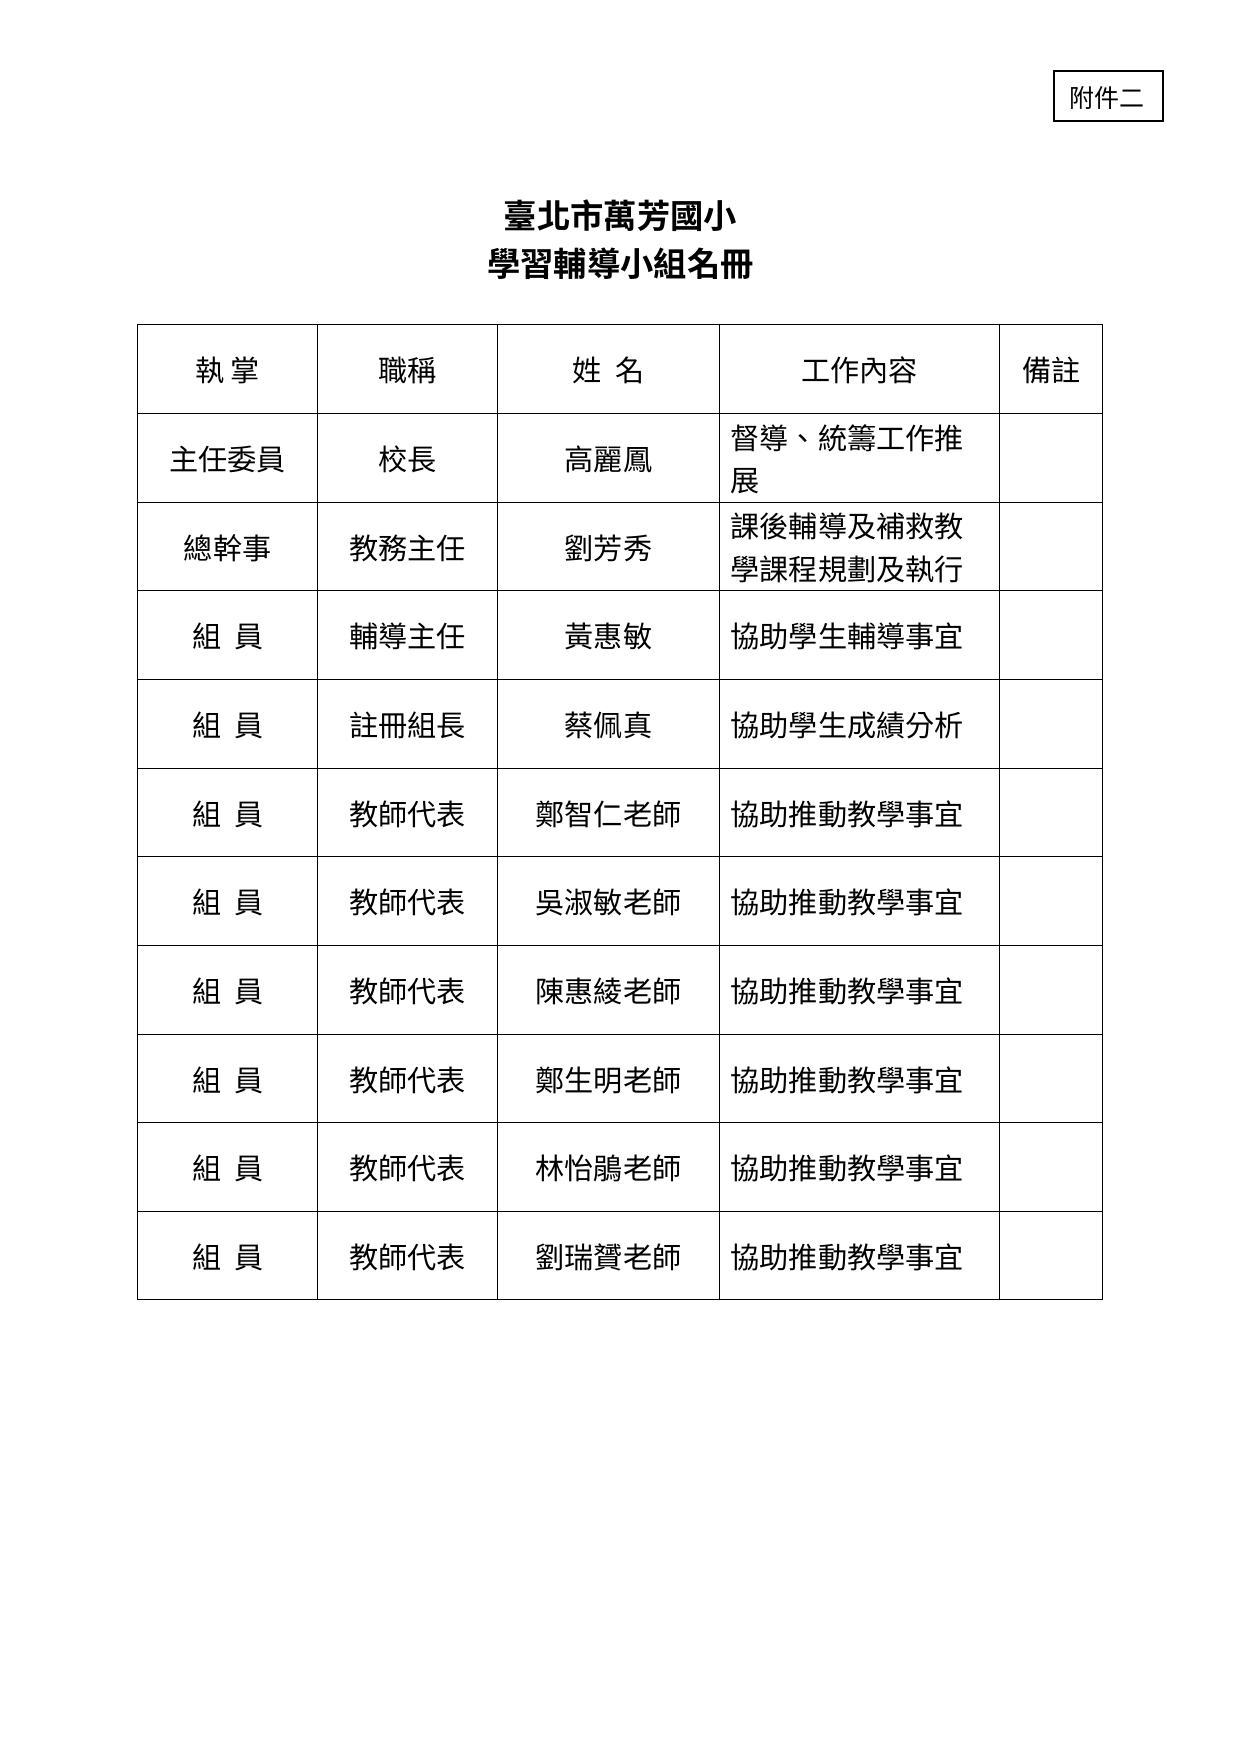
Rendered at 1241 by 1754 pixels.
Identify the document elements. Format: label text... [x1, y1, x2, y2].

table_cell 吳淑敏老師 [498, 857, 719, 945]
table_cell [1000, 769, 1102, 856]
table_cell 協助推動教學事宜 [720, 946, 999, 1033]
table_cell [1000, 680, 1102, 767]
table_cell 組 員 [138, 769, 317, 856]
table_cell 組 員 [138, 680, 317, 767]
table_cell 教務主任 [318, 503, 497, 590]
table_cell 總幹事 [138, 503, 317, 590]
table_cell 組 員 [138, 946, 317, 1033]
table_cell 組 員 [138, 1035, 317, 1122]
table_cell 輔導主任 [318, 591, 497, 679]
table_cell 協助推動教學事宜 [720, 857, 999, 945]
table_cell 教師代表 [318, 769, 497, 856]
table_cell 協助學生成績分析 [720, 680, 999, 767]
table_cell 教師代表 [318, 857, 497, 945]
table_header 執 掌 [138, 325, 317, 413]
table_cell 組 員 [138, 1123, 317, 1211]
table_cell 註冊組長 [318, 680, 497, 767]
table_cell 陳惠綾老師 [498, 946, 719, 1033]
table_cell 協助學生輔導事宜 [720, 591, 999, 679]
table_cell 蔡佩真 [498, 680, 719, 767]
table_cell 教師代表 [318, 946, 497, 1033]
table_cell 黃惠敏 [498, 591, 719, 679]
table_cell 教師代表 [318, 1035, 497, 1122]
table_cell [1000, 591, 1102, 679]
table_cell [1000, 503, 1102, 590]
table_cell 教師代表 [318, 1212, 497, 1299]
table_cell 組 員 [138, 1212, 317, 1299]
table_cell 鄭智仁老師 [498, 769, 719, 856]
table_cell [1000, 946, 1102, 1033]
table_cell 組 員 [138, 857, 317, 945]
table_cell 鄭生明老師 [498, 1035, 719, 1122]
table_cell 組 員 [138, 591, 317, 679]
table_cell 教師代表 [318, 1123, 497, 1211]
table_cell 協助推動教學事宜 [720, 1212, 999, 1299]
table_cell 協助推動教學事宜 [720, 1035, 999, 1122]
table_header 工作內容 [720, 325, 999, 413]
table_cell 主任委員 [138, 414, 317, 502]
table_cell 劉瑞贇老師 [498, 1212, 719, 1299]
table_cell 劉芳秀 [498, 503, 719, 590]
table_cell [1000, 414, 1102, 502]
table_cell 高麗鳳 [498, 414, 719, 502]
table_cell [1000, 1212, 1102, 1299]
table_header 職稱 [318, 325, 497, 413]
table_cell [1000, 1035, 1102, 1122]
table_cell 林怡鵑老師 [498, 1123, 719, 1211]
text 學習輔導小組名冊 [187, 238, 1053, 286]
table_cell 協助推動教學事宜 [720, 1123, 999, 1211]
table_cell 督導、統籌工作推展 [720, 414, 999, 502]
table_cell 協助推動教學事宜 [720, 769, 999, 856]
table_header 備註 [1000, 325, 1102, 413]
text 臺北市萬芳國小 [187, 189, 1053, 238]
table_cell 校長 [318, 414, 497, 502]
table_cell 課後輔導及補救教學課程規劃及執行 [720, 503, 999, 590]
table_header 姓 名 [498, 325, 719, 413]
table_cell [1000, 1123, 1102, 1211]
table_cell [1000, 857, 1102, 945]
